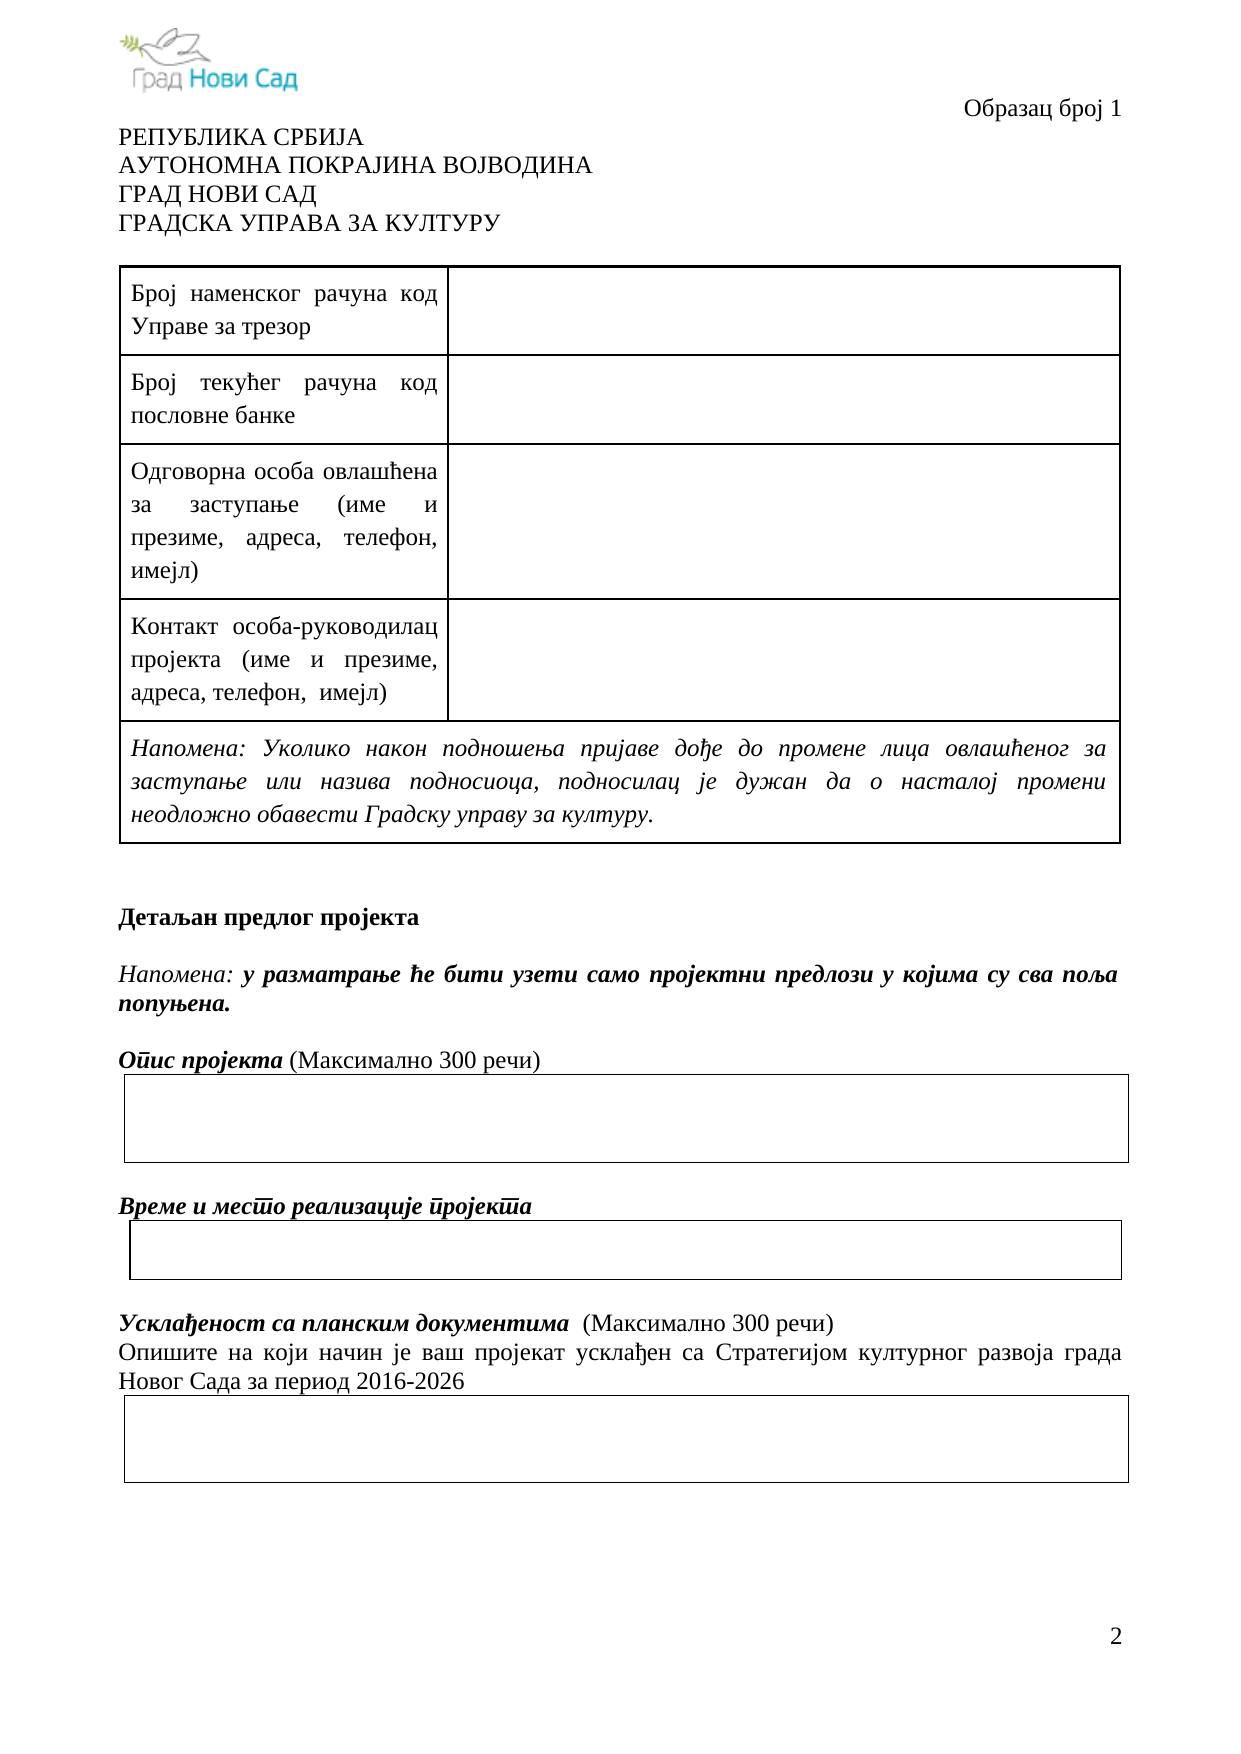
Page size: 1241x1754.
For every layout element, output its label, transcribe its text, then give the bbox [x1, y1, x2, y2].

picture [118, 28, 298, 93]
table_cell Контакт особа-руководилац пројекта (име и презиме, адреса, телефон, имејл) [121, 600, 447, 720]
text Напомена: у разматрање ће бити узети само пројектни предлози у којима су сва поља попуњена. [118, 959, 1122, 1017]
text Опис пројекта (Максимално 300 речи) [118, 1046, 1122, 1074]
table_cell Број наменског рачуна код Управе за трезор [121, 268, 447, 354]
table_cell Број текућег рачуна код пословне банке [121, 356, 447, 443]
text Време и место реализације пројекта [118, 1191, 1122, 1220]
table_cell [449, 445, 1119, 598]
table_header [131, 1221, 1121, 1279]
text Опишите на који начин је ваш пројекат усклађен са Стратегијом културног развоја града Новог Сада за период 2016-2026 [118, 1337, 1122, 1395]
table_cell [449, 356, 1119, 443]
table_cell [449, 268, 1119, 354]
text Детаљан предлог пројекта [118, 902, 1122, 931]
table_header [125, 1396, 1128, 1482]
text Усклађеност са планским документима (Максимално 300 речи) [118, 1308, 1122, 1337]
table_header [125, 1075, 1128, 1162]
table_cell Одговорна особа овлашћена за заступање (име и презиме, адреса, телефон, имејл) [121, 445, 447, 598]
table_cell [449, 600, 1119, 720]
table_cell Напомена: Уколико након подношења пријаве дође до промене лица овлашћеног за заступање или назива подносиоца, подносилац је дужан да о насталој промени неодложно обавести Градску управу за културу. [121, 722, 1119, 842]
